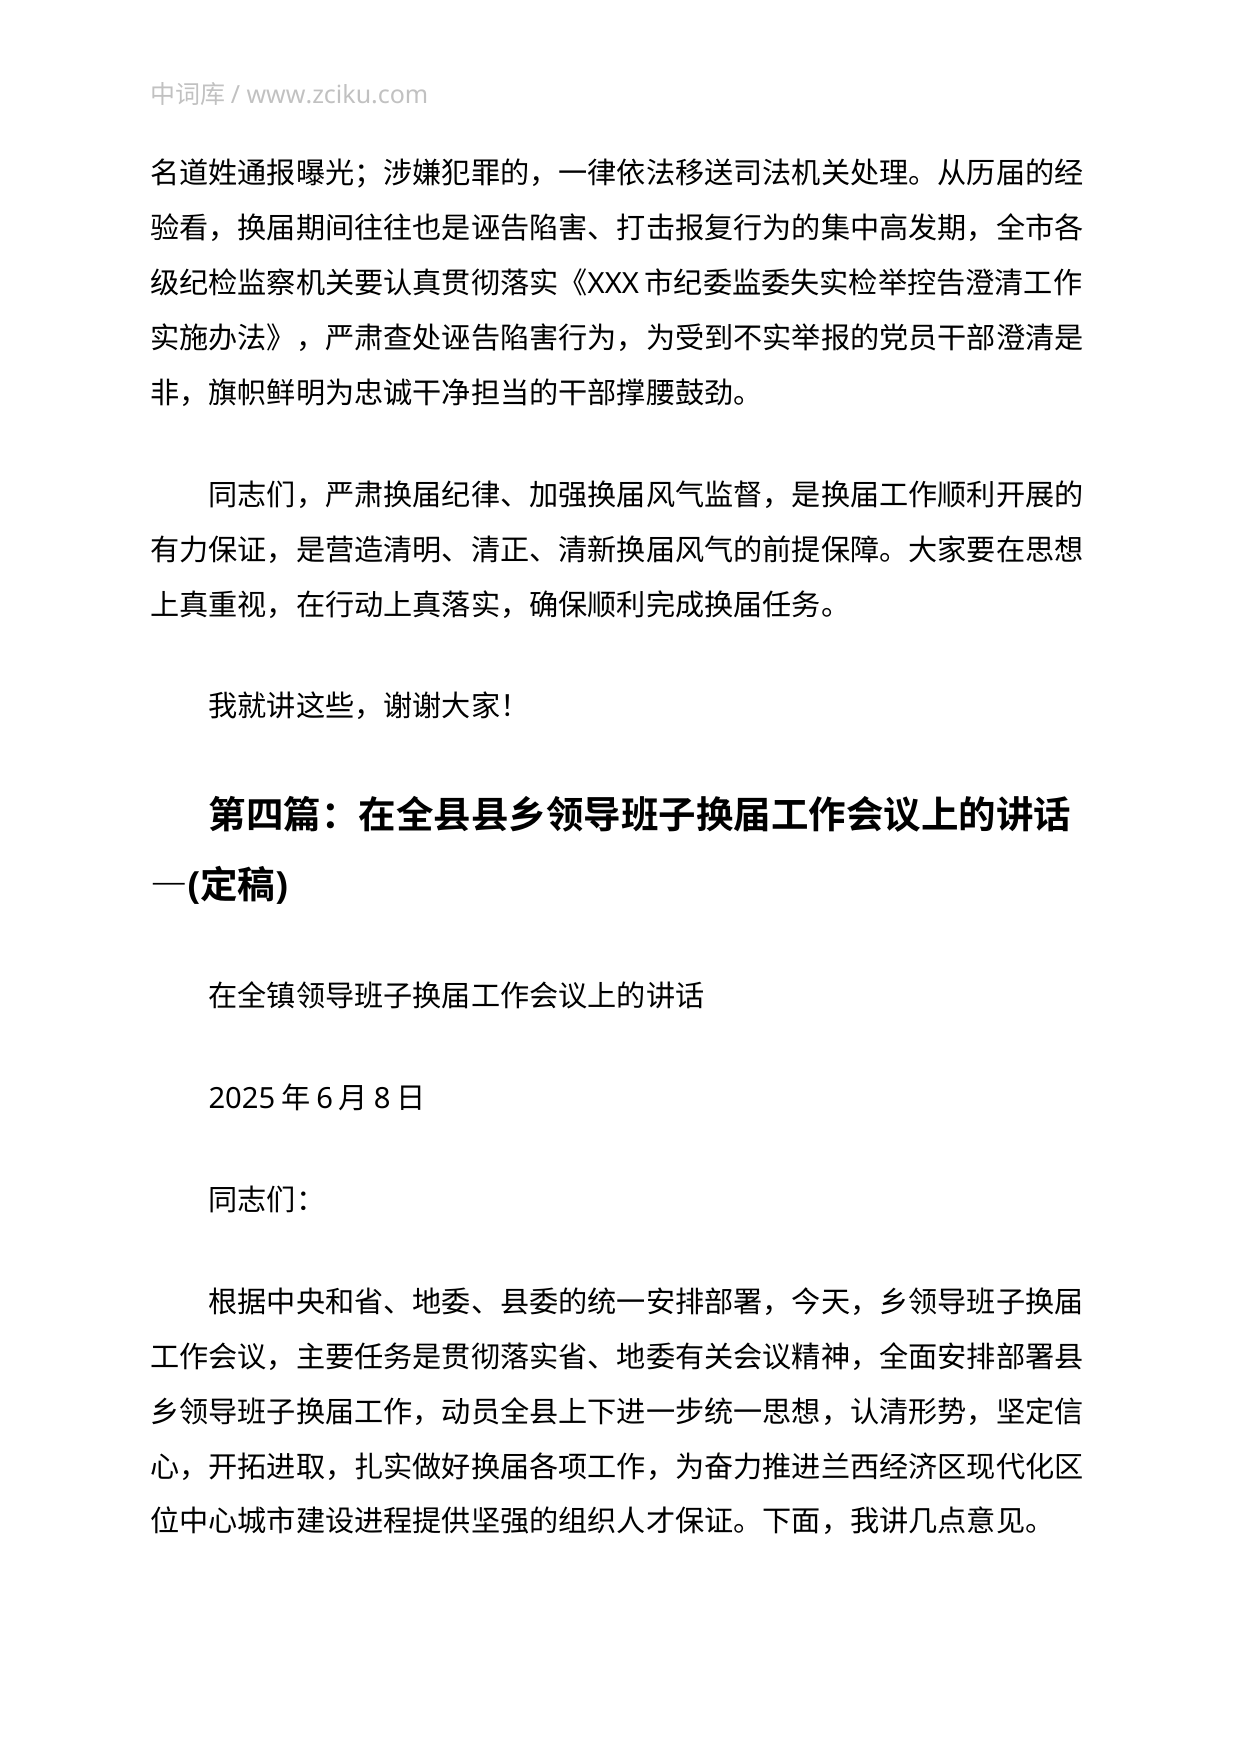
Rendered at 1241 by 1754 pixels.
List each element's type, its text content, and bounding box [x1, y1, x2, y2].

text 2025年6月8日 [150, 1075, 1090, 1117]
text 同志们： [150, 1177, 1090, 1219]
text 同志们，严肃换届纪律、加强换届风气监督，是换届工作顺利开展的有力保证，是营造清明、清正、清新换届风气的前提保障。大家要在思想上真重视，在行动上真落实，确保顺利完成换届任务。 [150, 471, 1090, 623]
text 根据中央和省、地委、县委的统一安排部署，今天，乡领导班子换届工作会议，主要任务是贯彻落实省、地委有关会议精神，全面安排部署县乡领导班子换届工作，动员全县上下进一步统一思想，认清形势，坚定信心，开拓进取，扎实做好换届各项工作，为奋力推进兰西经济区现代化区位中心城市建设进程提供坚强的组织人才保证。下面，我讲几点意见。 [150, 1278, 1090, 1540]
text 在全镇领导班子换届工作会议上的讲话 [150, 973, 1090, 1015]
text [150, 150, 1090, 412]
text 第四篇：在全县县乡领导班子换届工作会议上的讲话—(定稿) [150, 785, 1090, 910]
text 我就讲这些，谢谢大家！ [150, 683, 1090, 725]
